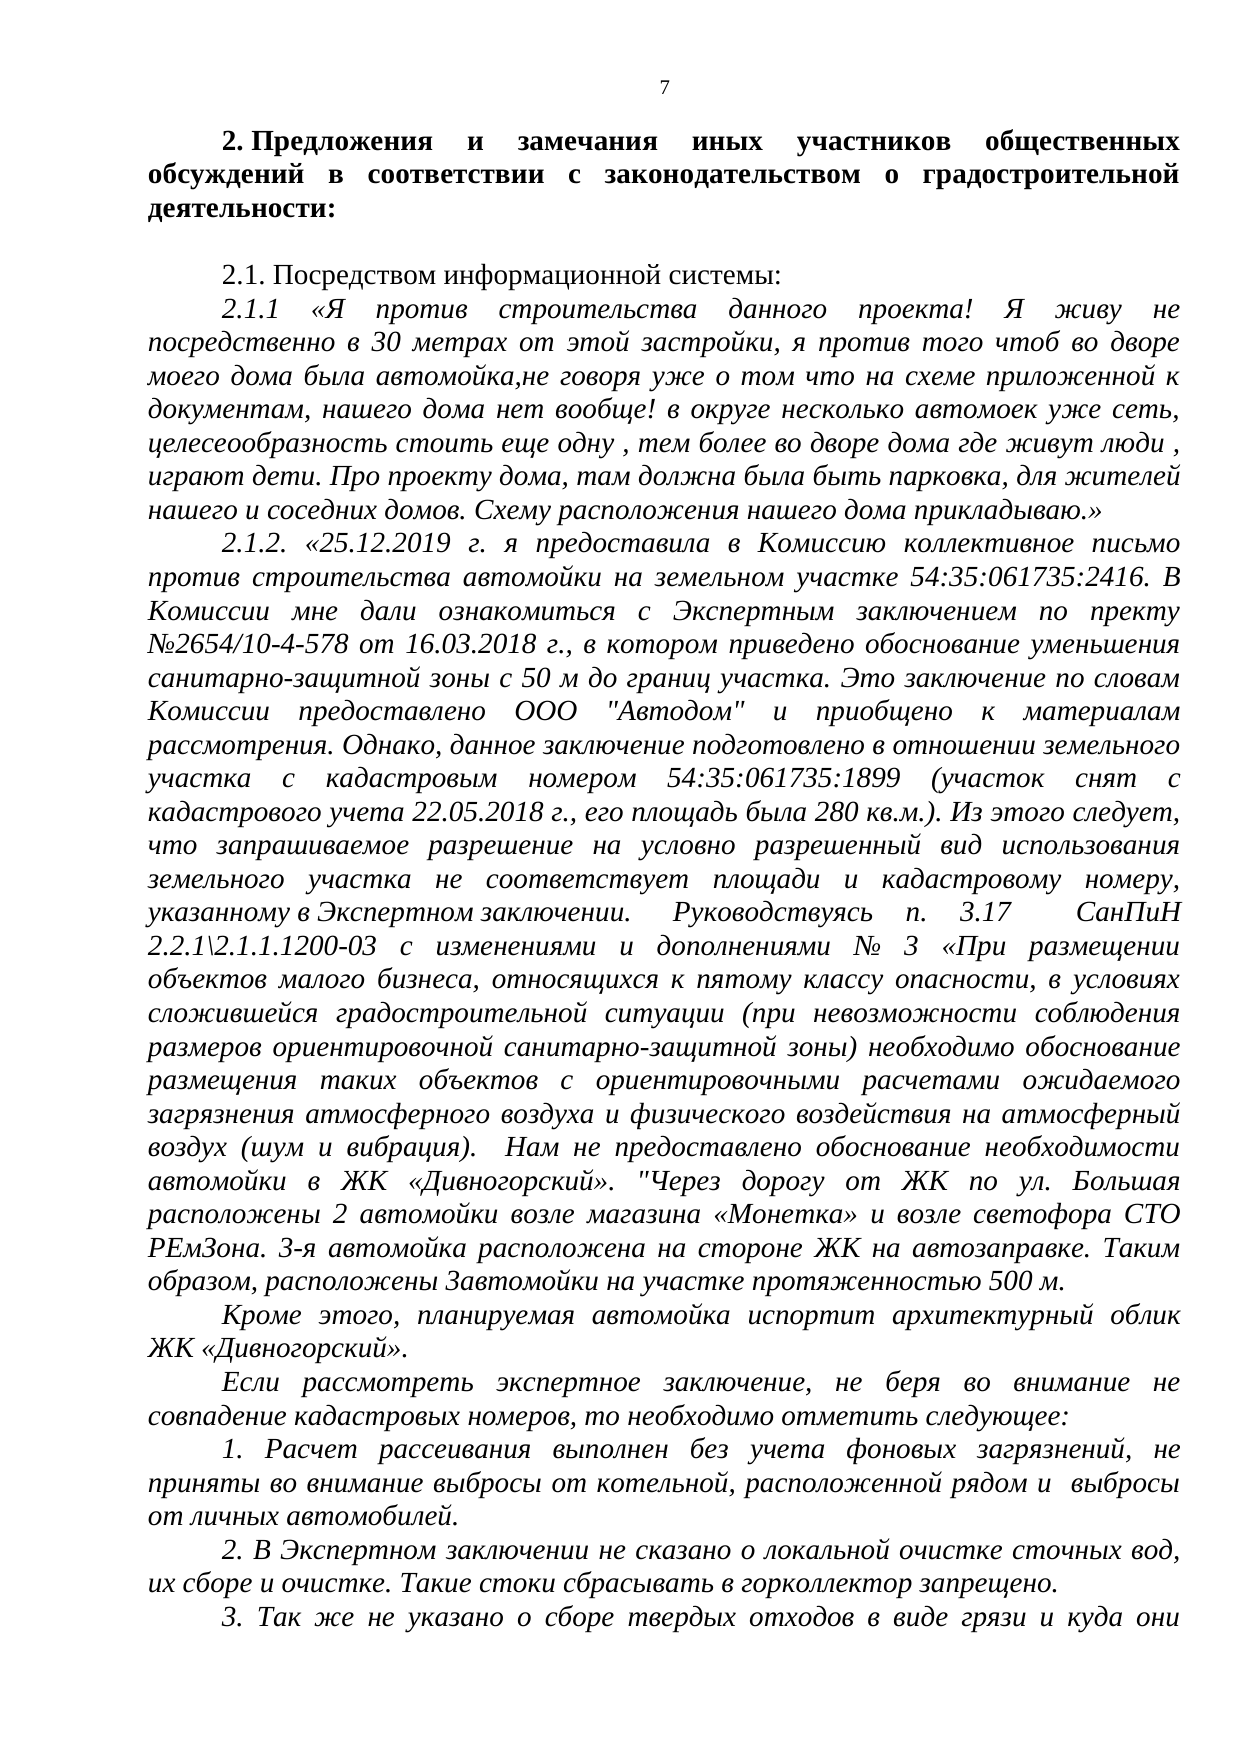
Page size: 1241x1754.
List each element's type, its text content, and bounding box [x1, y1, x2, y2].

text 2.1.2. «25.12.2019 г. я предоставила в Комиссию коллективное письмо против строительства автомойки на земельном участке 54:35:061735:2416. В Комиссии мне дали ознакомиться с Экспертным заключением по пректу №2654/10-4-578 от 16.03.2018 г., в котором приведено обоснование уменьшения санитарно-защитной зоны с 50 м до границ участка. Это заключение по словам Комиссии предоставлено ООО "Автодом" и приобщено к материалам рассмотрения. Однако, данное заключение подготовлено в отношении земельного участка с кадастровым номером 54:35:061735:1899 (участок снят с кадастрового учета 22.05.2018 г., его площадь была 280 кв.м.). Из этого следует, что запрашиваемое разрешение на условно разрешенный вид использования земельного участка не соответствует площади и кадастровому номеру, указанному в Экспертном заключении. Руководствуясь п. 3.17 СанПиН 2.2.1\2.1.1.1200-03 с изменениями и дополнениями № 3 «При размещении объектов малого бизнеса, относящихся к пятому классу опасности, в условиях сложившейся градостроительной ситуации (при невозможности соблюдения размеров ориентировочной санитарно-защитной зоны) необходимо обоснование размещения таких объектов с ориентировочными расчетами ожидаемого загрязнения атмосферного воздуха и физического воздействия на атмосферный воздух (шум и вибрация). Нам не предоставлено обоснование необходимости автомойки в ЖК «Дивногорский». "Через дорогу от ЖК по ул. Большая расположены 2 автомойки возле магазина «Монетка» и возле светофора СТО РЕмЗона. 3-я автомойка расположена на стороне ЖК на автозаправке. Таким образом, расположены 3автомойки на участке протяженностью 500 м. [148, 526, 1181, 1297]
text 2. Предложения и замечания иных участников общественных обсуждений в соответствии с законодательством о градостроительной деятельности: [148, 123, 1181, 224]
text Если рассмотреть экспертное заключение, не беря во внимание не совпадение кадастровых номеров, то необходимо отметить следующее: [148, 1364, 1181, 1431]
text 2.1.1 «Я против строительства данного проекта! Я живу не посредственно в 30 метрах от этой застройки, я против того чтоб во дворе моего дома была автомойка,не говоря уже о том что на схеме приложенной к документам, нашего дома нет вообще! в округе несколько автомоек уже сеть, целесеообразность стоить еще одну , тем более во дворе дома где живут люди , играют дети. Про проекту дома, там должна была быть парковка, для жителей нашего и соседних домов. Схему расположения нашего дома прикладываю.» [148, 291, 1181, 526]
text 2.1. Посредством информационной системы: [148, 257, 1181, 291]
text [148, 1599, 1181, 1632]
text 1. Расчет рассеивания выполнен без учета фоновых загрязнений, не приняты во внимание выбросы от котельной, расположенной рядом и выбросы от личных автомобилей. [148, 1431, 1181, 1532]
text Кроме этого, планируемая автомойка испортит архитектурный облик ЖК «Дивногорский». [148, 1297, 1181, 1364]
text 2. В Экспертном заключении не сказано о локальной очистке сточных вод, их сборе и очистке. Такие стоки сбрасывать в горколлектор запрещено. [148, 1532, 1181, 1599]
